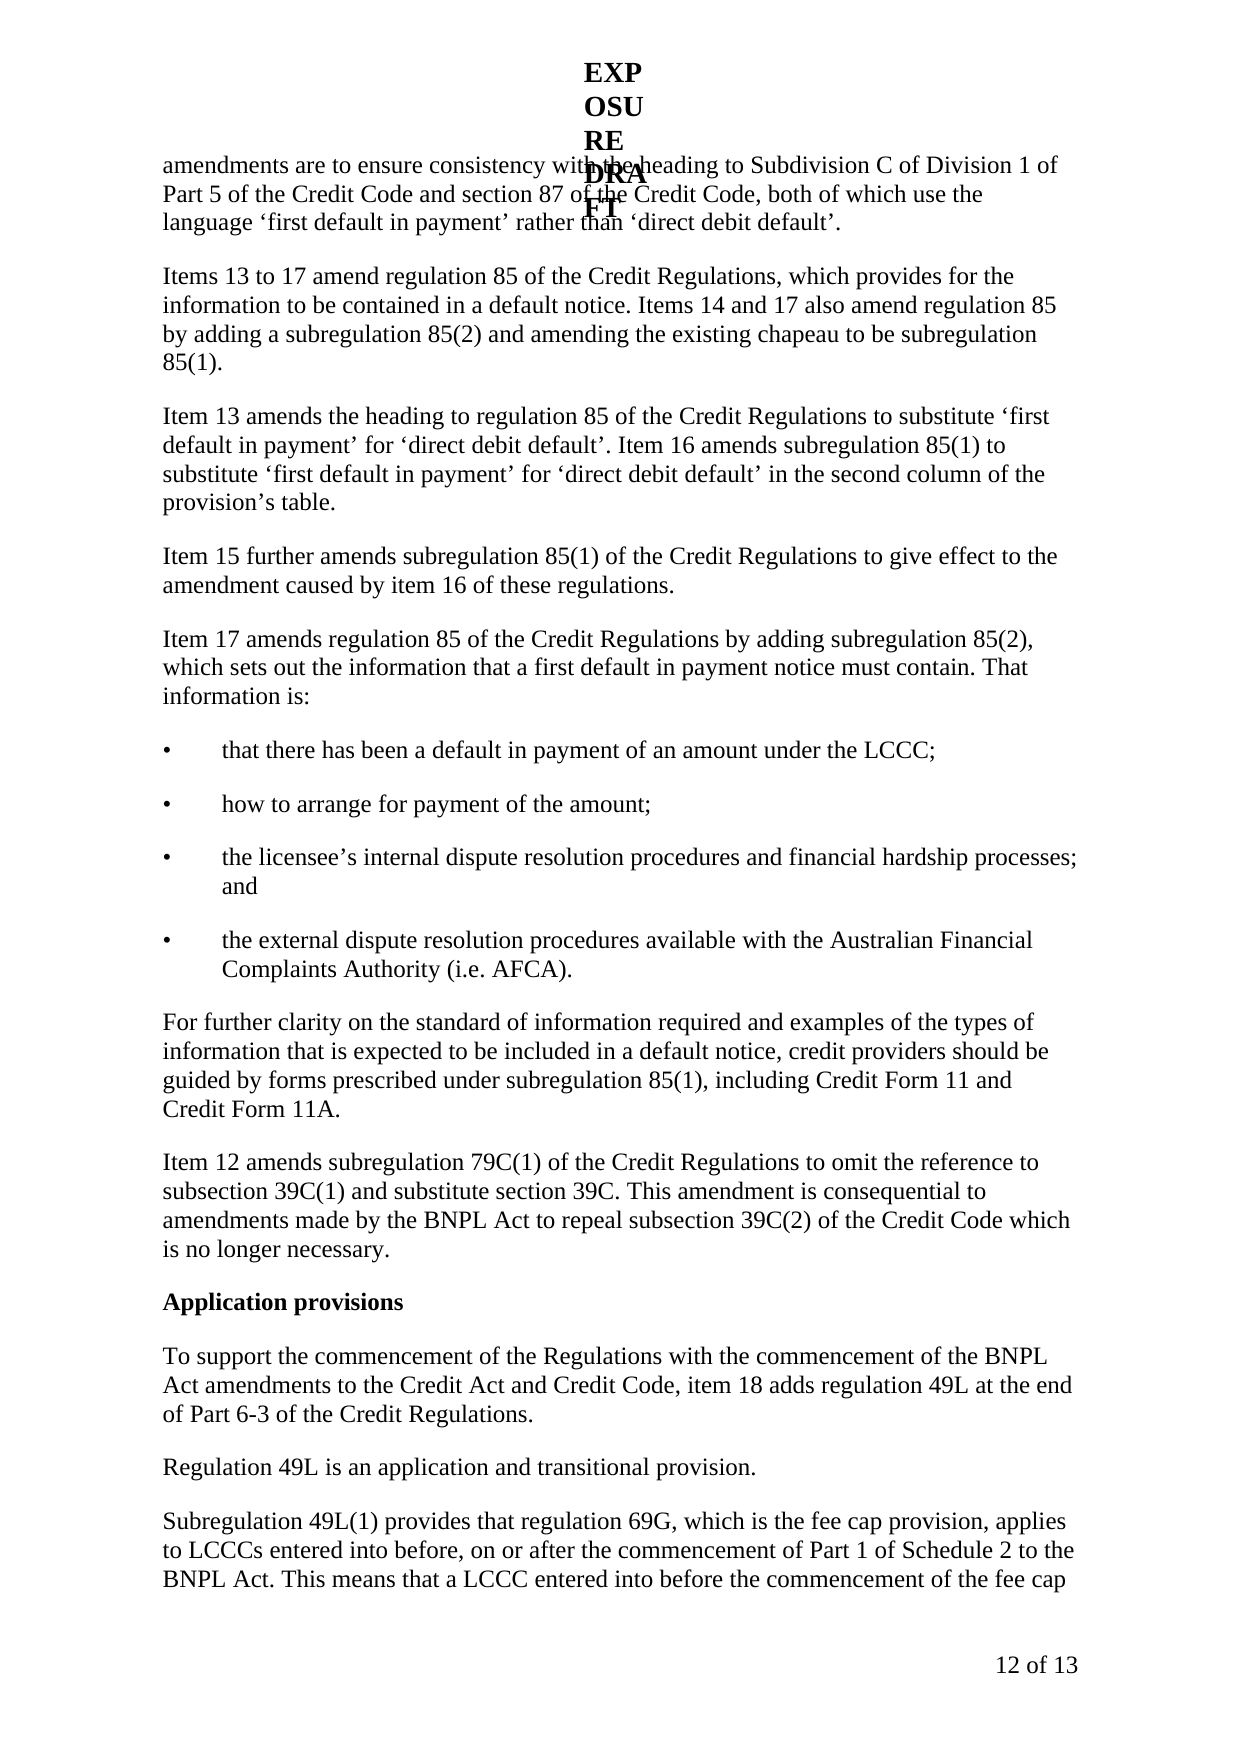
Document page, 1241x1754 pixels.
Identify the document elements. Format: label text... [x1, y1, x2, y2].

text the licensee’s internal dispute resolution procedures and financial hardship processes; and [162, 842, 1078, 900]
list For further clarity on the standard of information required and examples of the types of information that is expected to be included in a default notice, credit providers should be guided by forms prescribed under subregulation 85(1), including Credit Form 11 and Credit Form 11A. [162, 1007, 1078, 1122]
list Item 12 amends subregulation 79C(1) of the Credit Regulations to omit the reference to subsection 39C(1) and substitute section 39C. This amendment is consequential to amendments made by the BNPL Act to repeal subsection 39C(2) of the Credit Code which is no longer necessary. [162, 1147, 1078, 1262]
text To support the commencement of the Regulations with the commencement of the BNPL Act amendments to the Credit Act and Credit Code, item 18 adds regulation 49L at the end of Part 6-3 of the Credit Regulations. [162, 1341, 1078, 1427]
text the external dispute resolution procedures available with the Australian Financial Complaints Authority (i.e. AFCA). [162, 925, 1078, 982]
text that there has been a default in payment of an amount under the LCCC; [162, 735, 1078, 764]
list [162, 150, 1078, 236]
text how to arrange for payment of the amount; [162, 789, 1078, 817]
list Items 13 to 17 amend regulation 85 of the Credit Regulations, which provides for the information to be contained in a default notice. Items 14 and 17 also amend regulation 85 by adding a subregulation 85(2) and amending the existing chapeau to be subregulation 85(1). [162, 261, 1078, 376]
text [162, 1506, 1078, 1592]
list Item 17 amends regulation 85 of the Credit Regulations by adding subregulation 85(2), which sets out the information that a first default in payment notice must contain. That information is: [162, 624, 1078, 710]
list Item 13 amends the heading to regulation 85 of the Credit Regulations to substitute ‘first default in payment’ for ‘direct debit default’. Item 16 amends subregulation 85(1) to substitute ‘first default in payment’ for ‘direct debit default’ in the second column of the provision’s table. [162, 401, 1078, 516]
list Item 15 further amends subregulation 85(1) of the Credit Regulations to give effect to the amendment caused by item 16 of these regulations. [162, 541, 1078, 599]
text Application provisions [162, 1287, 1078, 1316]
text Regulation 49L is an application and transitional provision. [162, 1452, 1078, 1481]
